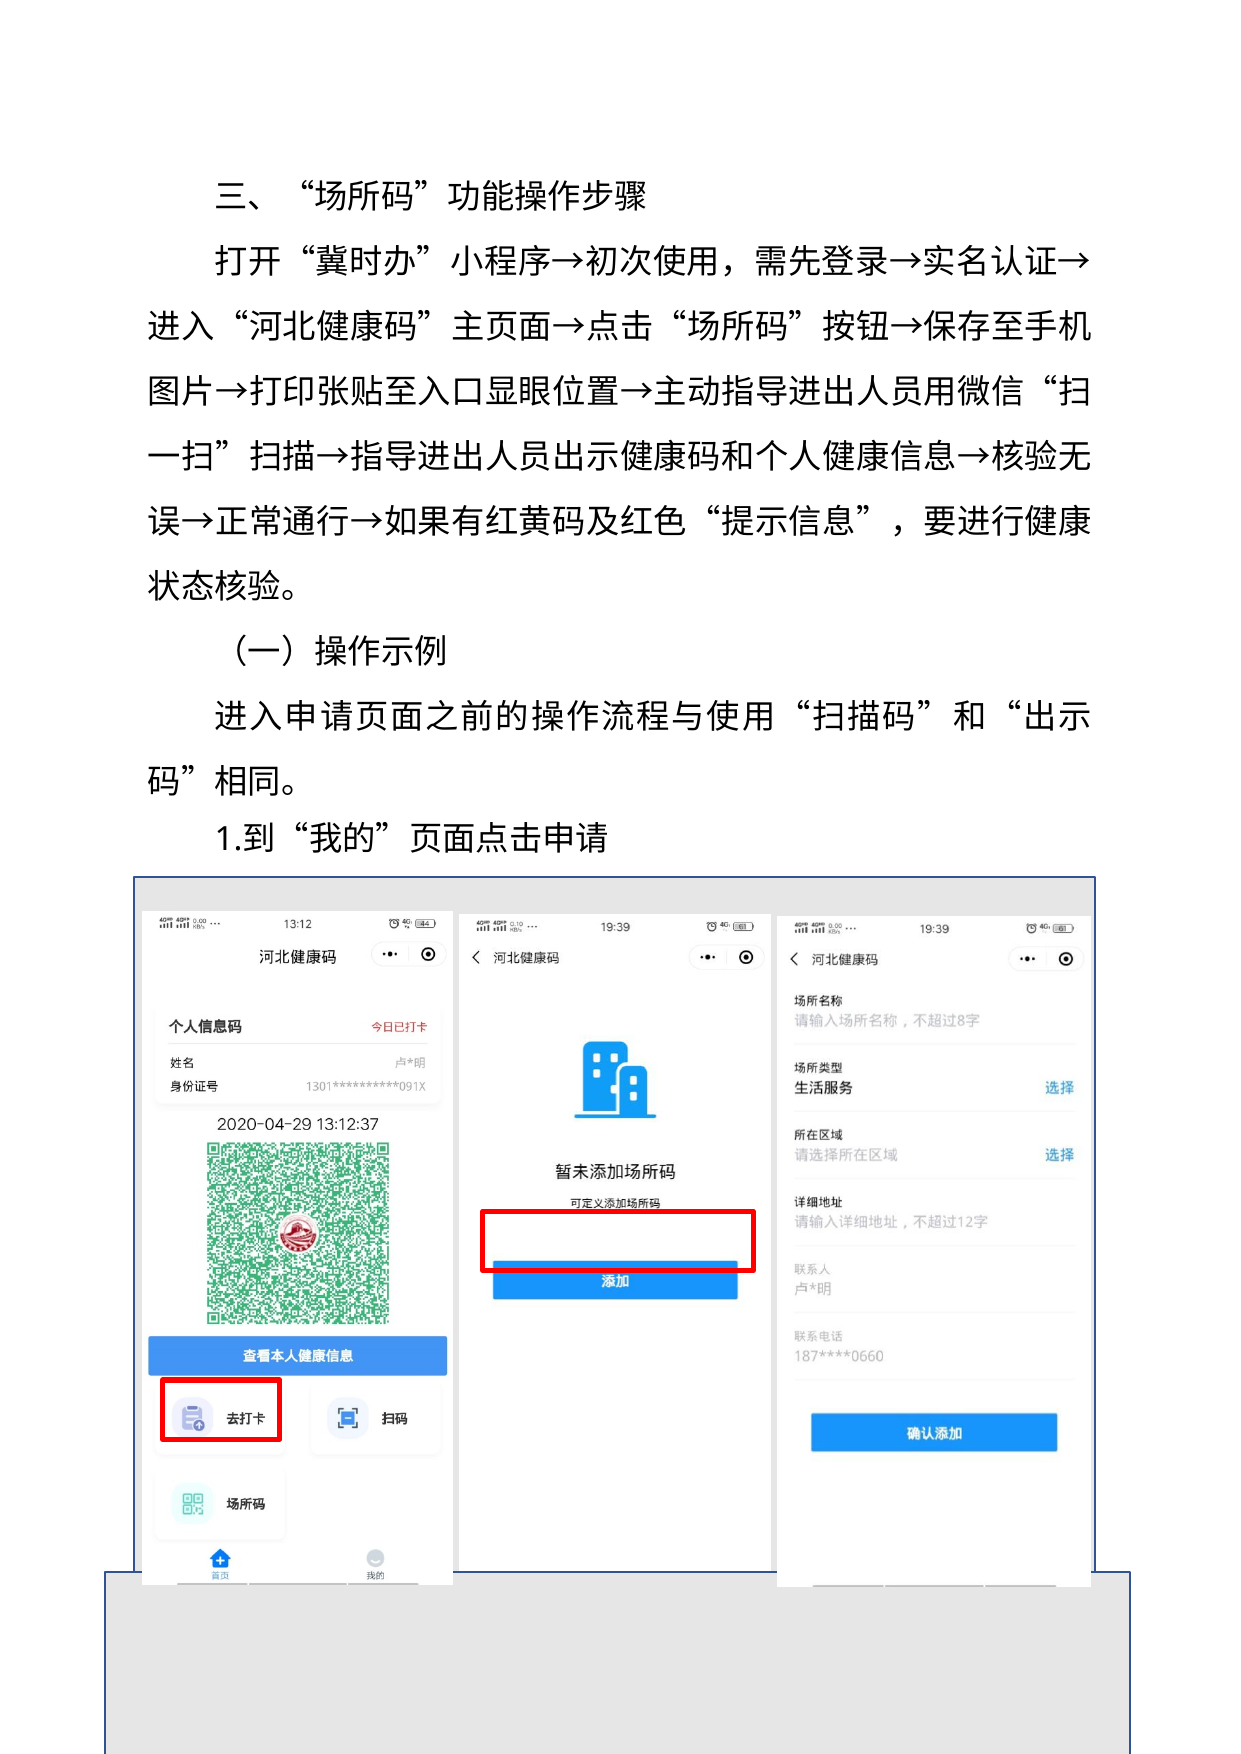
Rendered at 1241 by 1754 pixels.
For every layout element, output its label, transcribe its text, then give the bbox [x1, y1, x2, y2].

text 进入申请页面之前的操作流程与使用“扫描码”和“出示码”相同。 [148, 682, 1093, 812]
picture [459, 914, 771, 1571]
text 打开“冀时办”小程序→初次使用，需先登录→实名认证→进入“河北健康码”主页面→点击“场所码”按钮→保存至手机图片→打印张贴至入口显眼位置→主动指导进出人员用微信“扫一扫”扫描→指导进出人员出示健康码和个人健康信息→核验无误→正常通行→如果有红黄码及红色“提示信息”，要进行健康状态核验。 [148, 227, 1093, 617]
picture [777, 916, 1091, 1587]
text 三、“场所码”功能操作步骤 [148, 162, 1093, 227]
text （一）操作示例 [148, 617, 1093, 682]
text 1.到“我的”页面点击申请 [148, 812, 1093, 860]
picture [142, 911, 453, 1585]
